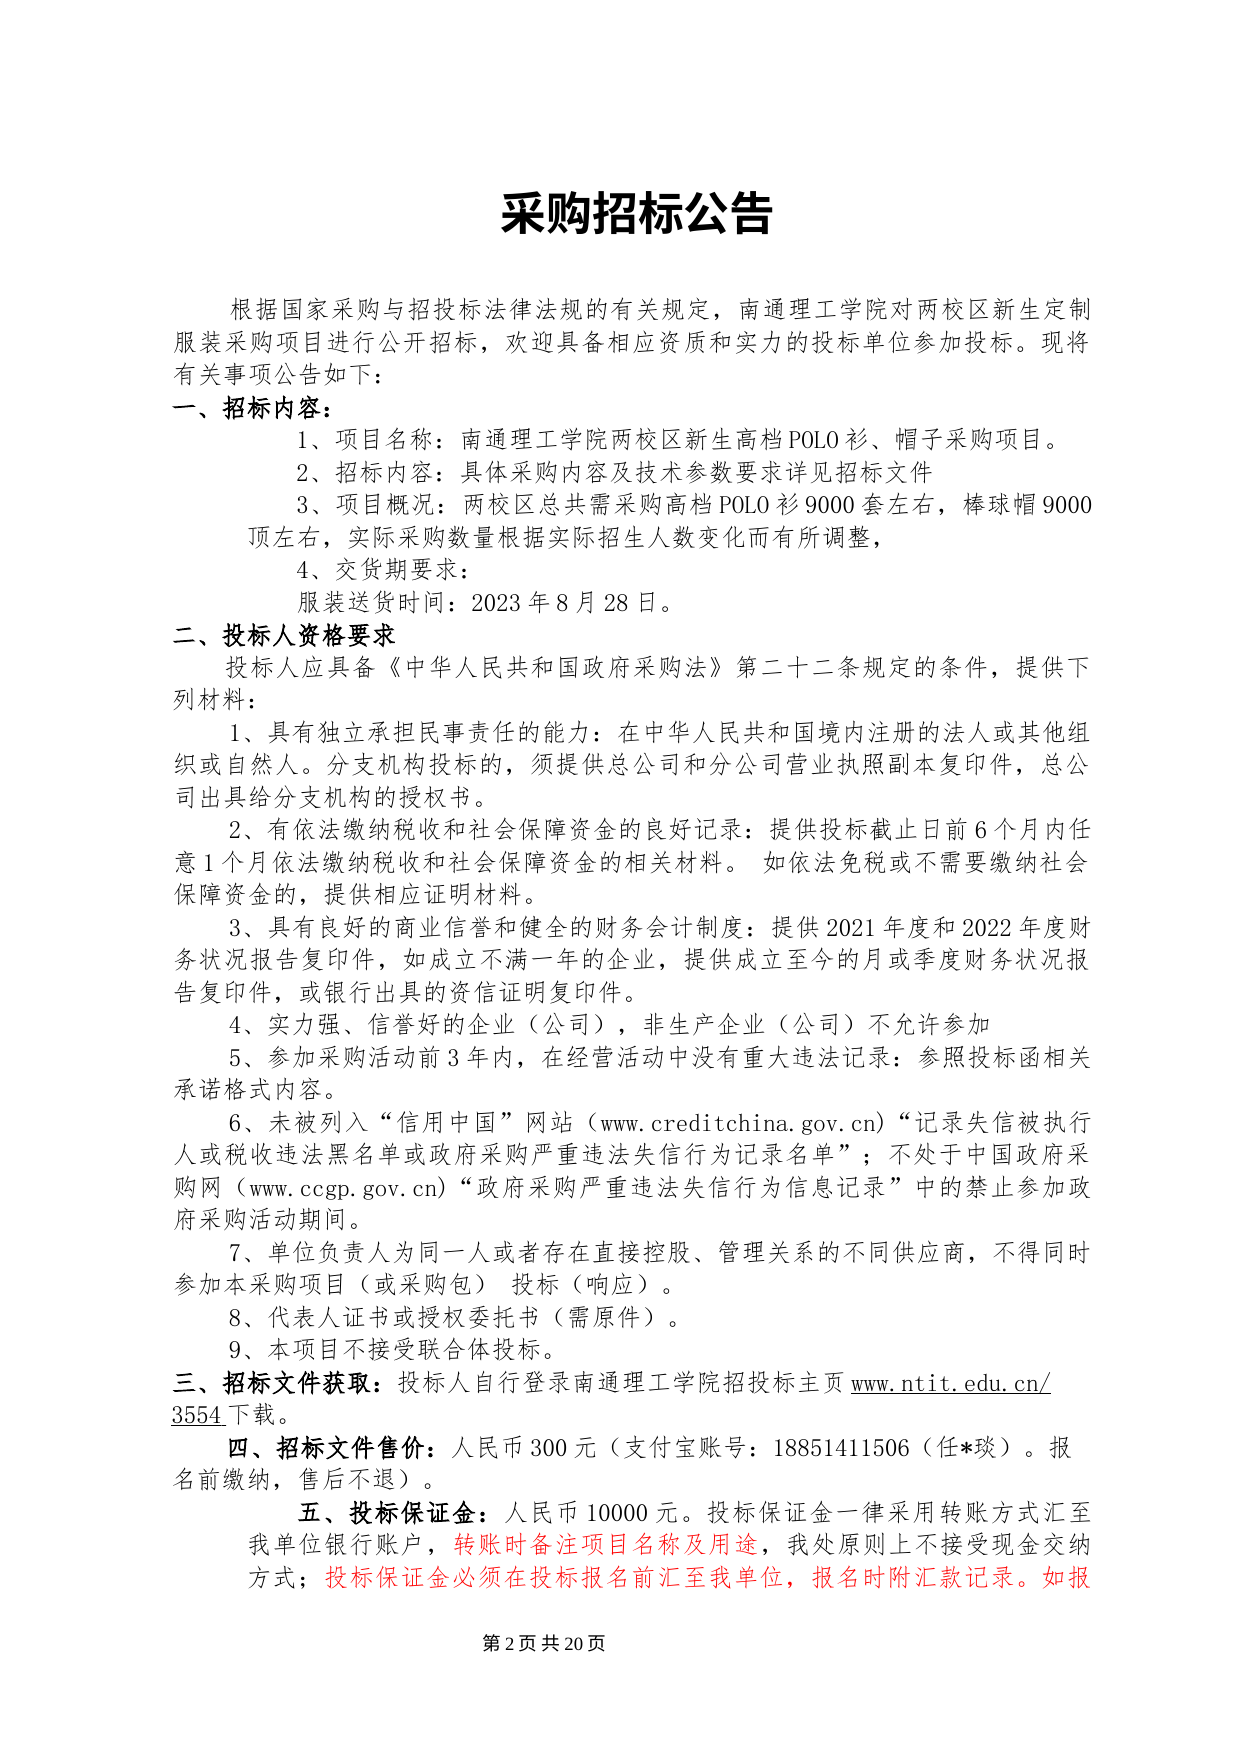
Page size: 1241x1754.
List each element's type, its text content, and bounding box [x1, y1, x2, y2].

text 8、代表人证书或授权委托书（需原件）。 [172, 1299, 1092, 1332]
text 三、招标文件获取：投标人自行登录南通理工学院招投标主页www.ntit.edu.cn/3554下载。 [171, 1364, 1092, 1429]
text 四、招标文件售价：人民币300元（支付宝账号：18851411506（任*琰）。报名前缴纳，售后不退）。 [171, 1429, 1092, 1494]
text 3、项目概况：两校区总共需采购高档POLO衫9000套左右，棒球帽9000顶左右，实际采购数量根据实际招生人数变化而有所调整， [246, 487, 1092, 552]
text 4、交货期要求： [246, 552, 1092, 584]
text 3、具有良好的商业信誉和健全的财务会计制度：提供2021年度和2022年度财务状况报告复印件，如成立不满一年的企业，提供成立至今的月或季度财务状况报告复印件，或银行出具的资信证明复印件。 [172, 909, 1092, 1007]
text 9、本项目不接受联合体投标。 [172, 1332, 1092, 1364]
text 服装送货时间：2023年8月28日。 [246, 584, 1092, 617]
text 2、招标内容：具体采购内容及技术参数要求详见招标文件 [246, 454, 1092, 487]
text 1、具有独立承担民事责任的能力：在中华人民共和国境内注册的法人或其他组织或自然人。分支机构投标的，须提供总公司和分公司营业执照副本复印件，总公司出具给分支机构的授权书。 [172, 714, 1092, 812]
text 一、招标内容： [171, 389, 1092, 422]
text 根据国家采购与招投标法律法规的有关规定，南通理工学院对两校区新生定制服装采购项目进行公开招标，欢迎具备相应资质和实力的投标单位参加投标。现将有关事项公告如下： [172, 292, 1092, 389]
text 5、参加采购活动前3年内，在经营活动中没有重大违法记录：参照投标函相关承诺格式内容。 [172, 1039, 1092, 1104]
text 1、项目名称：南通理工学院两校区新生高档POLO衫、帽子采购项目。 [246, 422, 1092, 454]
text 2、有依法缴纳税收和社会保障资金的良好记录：提供投标截止日前6个月内任意1个月依法缴纳税收和社会保障资金的相关材料。 如依法免税或不需要缴纳社会保障资金的，提供相应证明材料。 [172, 812, 1092, 909]
text 二、投标人资格要求 [171, 617, 1092, 649]
text 采购招标公告 [171, 162, 1092, 259]
text 6、未被列入“信用中国”网站（www.creditchina.gov.cn)“记录失信被执行人或税收违法黑名单或政府采购严重违法失信行为记录名单”；不处于中国政府采购网（www.ccgp.gov.cn)“政府采购严重违法失信行为信息记录”中的禁止参加政府采购活动期间。 [172, 1104, 1092, 1234]
text 投标人应具备《中华人民共和国政府采购法》第二十二条规定的条件，提供下列材料： [171, 649, 1092, 714]
text 7、单位负责人为同一人或者存在直接控股、管理关系的不同供应商，不得同时参加本采购项目（或采购包） 投标（响应）。 [172, 1234, 1092, 1299]
text 4、实力强、信誉好的企业（公司），非生产企业（公司）不允许参加 [172, 1007, 1092, 1039]
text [246, 1494, 1092, 1592]
